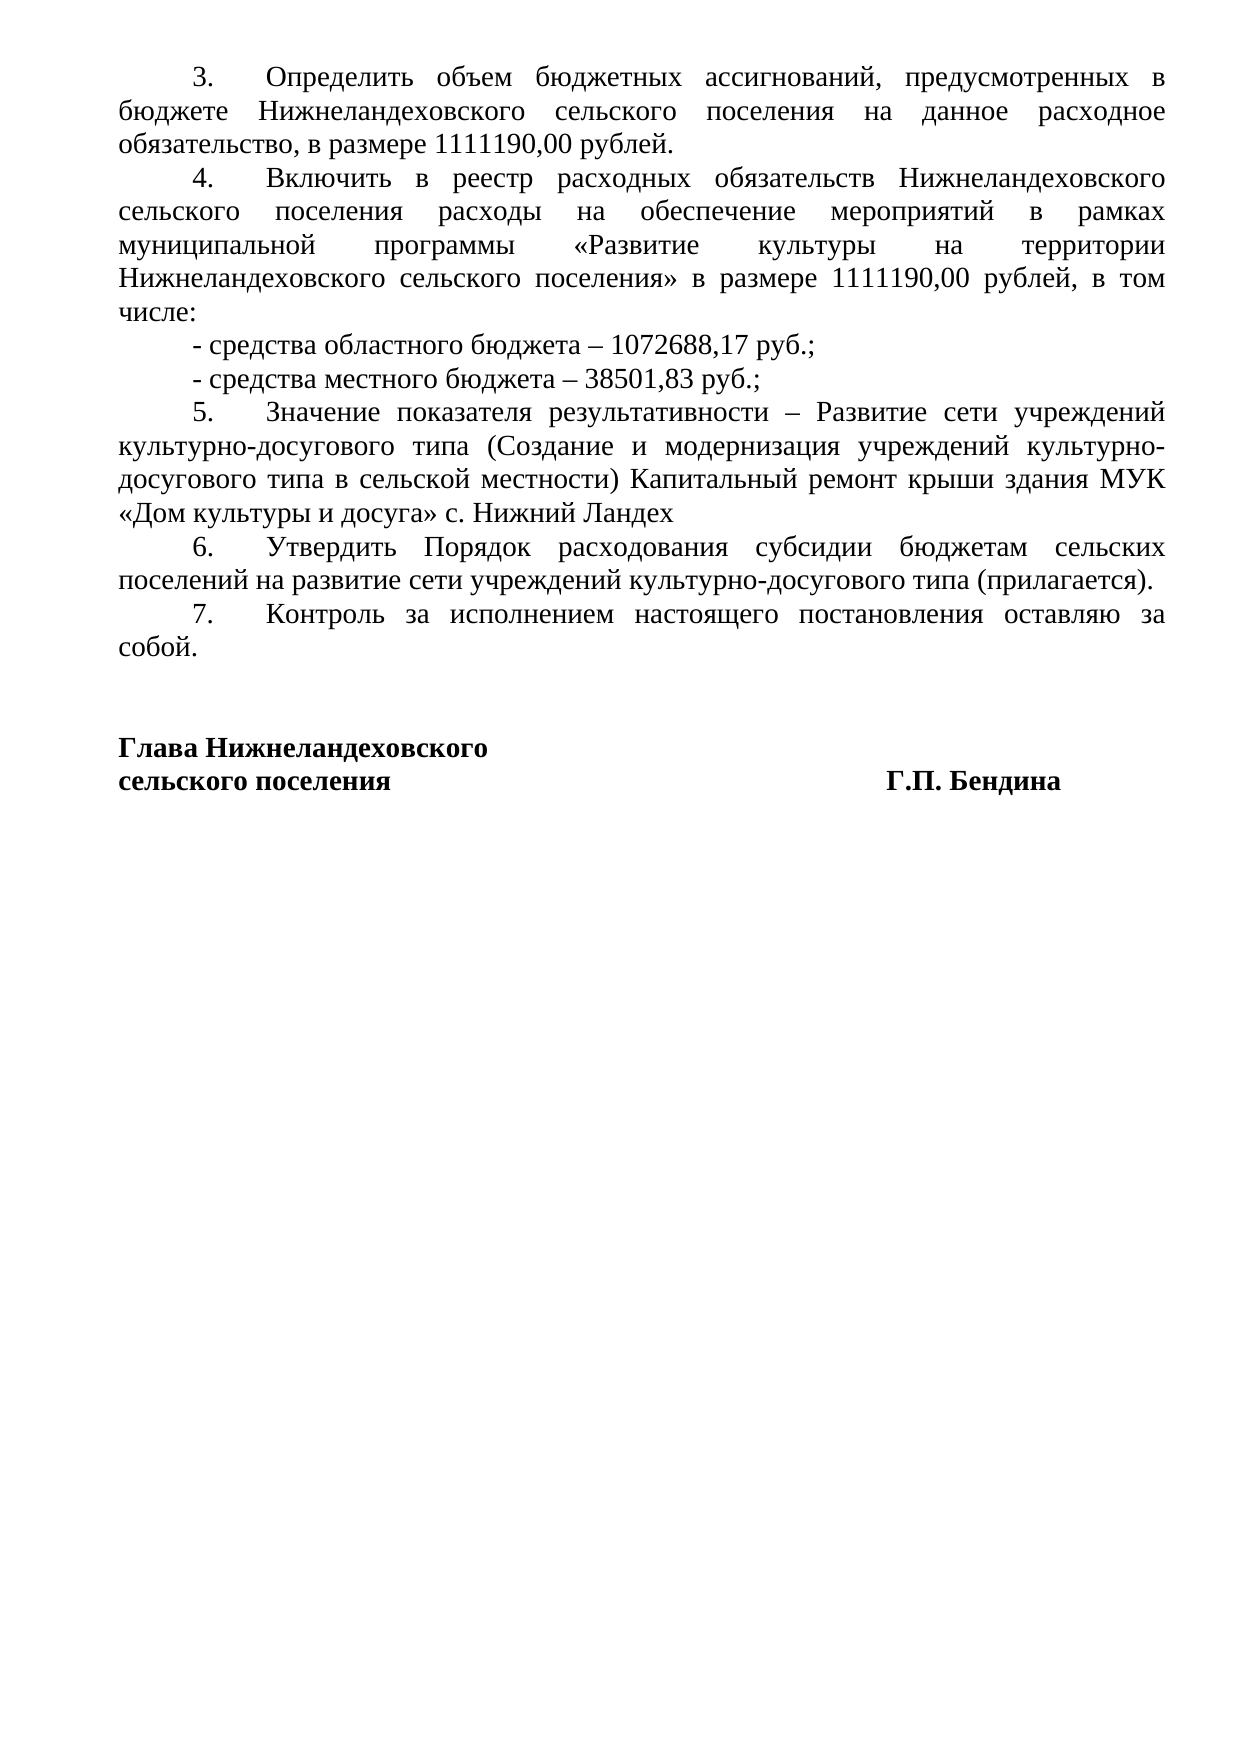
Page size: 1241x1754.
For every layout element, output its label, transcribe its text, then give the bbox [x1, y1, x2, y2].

text 7. Контроль за исполнением настоящего постановления оставляю за собой. [118, 596, 1166, 663]
list 4. Включить в реестр расходных обязательств Нижнеландеховского сельского поселения расходы на обеспечение мероприятий в рамках муниципальной программы «Развитие культуры на территории Нижнеландеховского сельского поселения» в размере 1111190,00 рублей, в том числе: [118, 160, 1166, 327]
text 5. Значение показателя результативности – Развитие сети учреждений культурно-досугового типа (Создание и модернизация учреждений культурно-досугового типа в сельской местности) Капитальный ремонт крыши здания МУК «Дом культуры и досуга» с. Нижний Ландех [118, 394, 1166, 529]
text 6. Утвердить Порядок расходования субсидии бюджетам сельских поселений на развитие сети учреждений культурно-досугового типа (прилагается). [118, 529, 1166, 596]
list 3. Определить объем бюджетных ассигнований, предусмотренных в бюджете Нижнеландеховского сельского поселения на данное расходное обязательство, в размере 1111190,00 рублей. [118, 59, 1166, 160]
text сельского поселения Г.П. Бендина [118, 763, 1166, 797]
text Глава Нижнеландеховского [118, 730, 1166, 763]
text - средства местного бюджета – 38501,83 руб.; [118, 361, 1166, 394]
text - средства областного бюджета – 1072688,17 руб.; [118, 327, 1166, 361]
